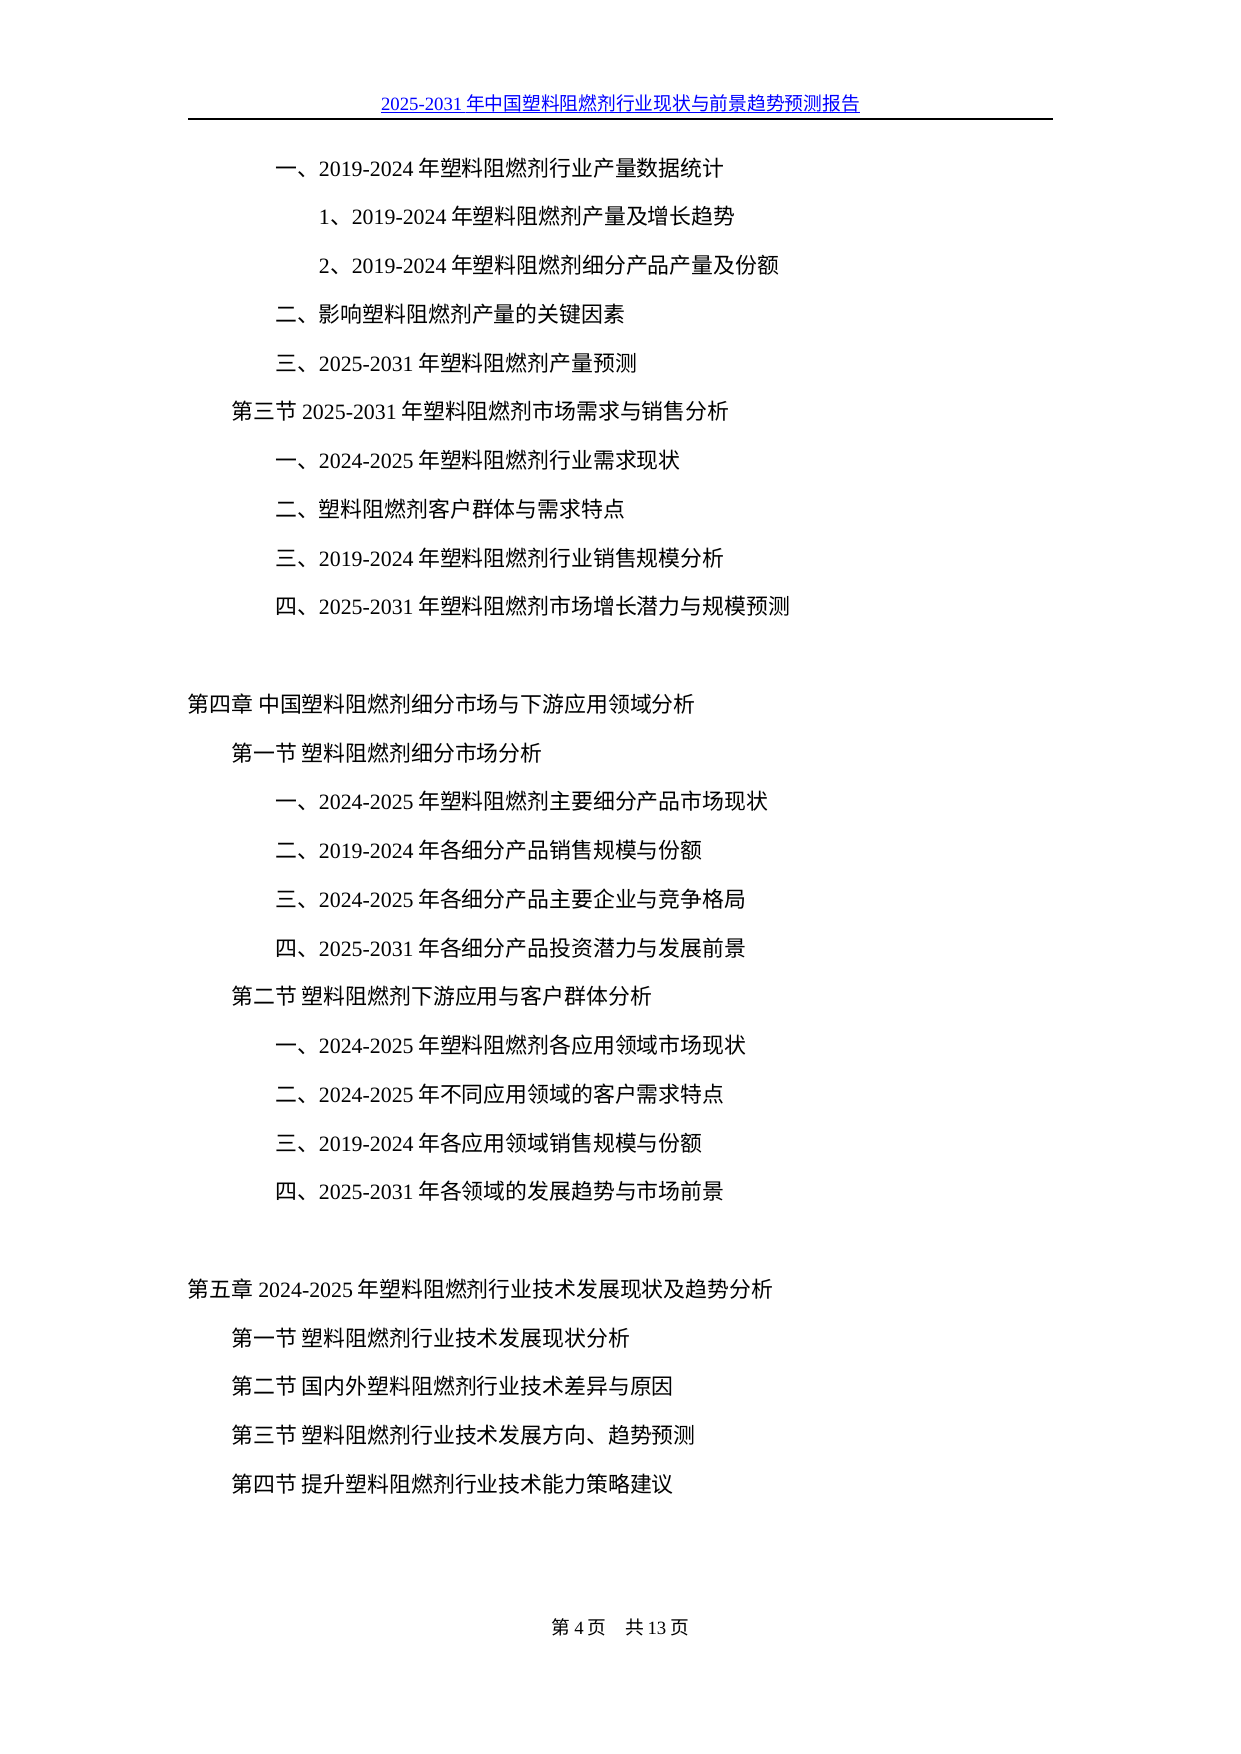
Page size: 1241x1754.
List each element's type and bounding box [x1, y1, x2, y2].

text [187, 150, 1053, 1499]
